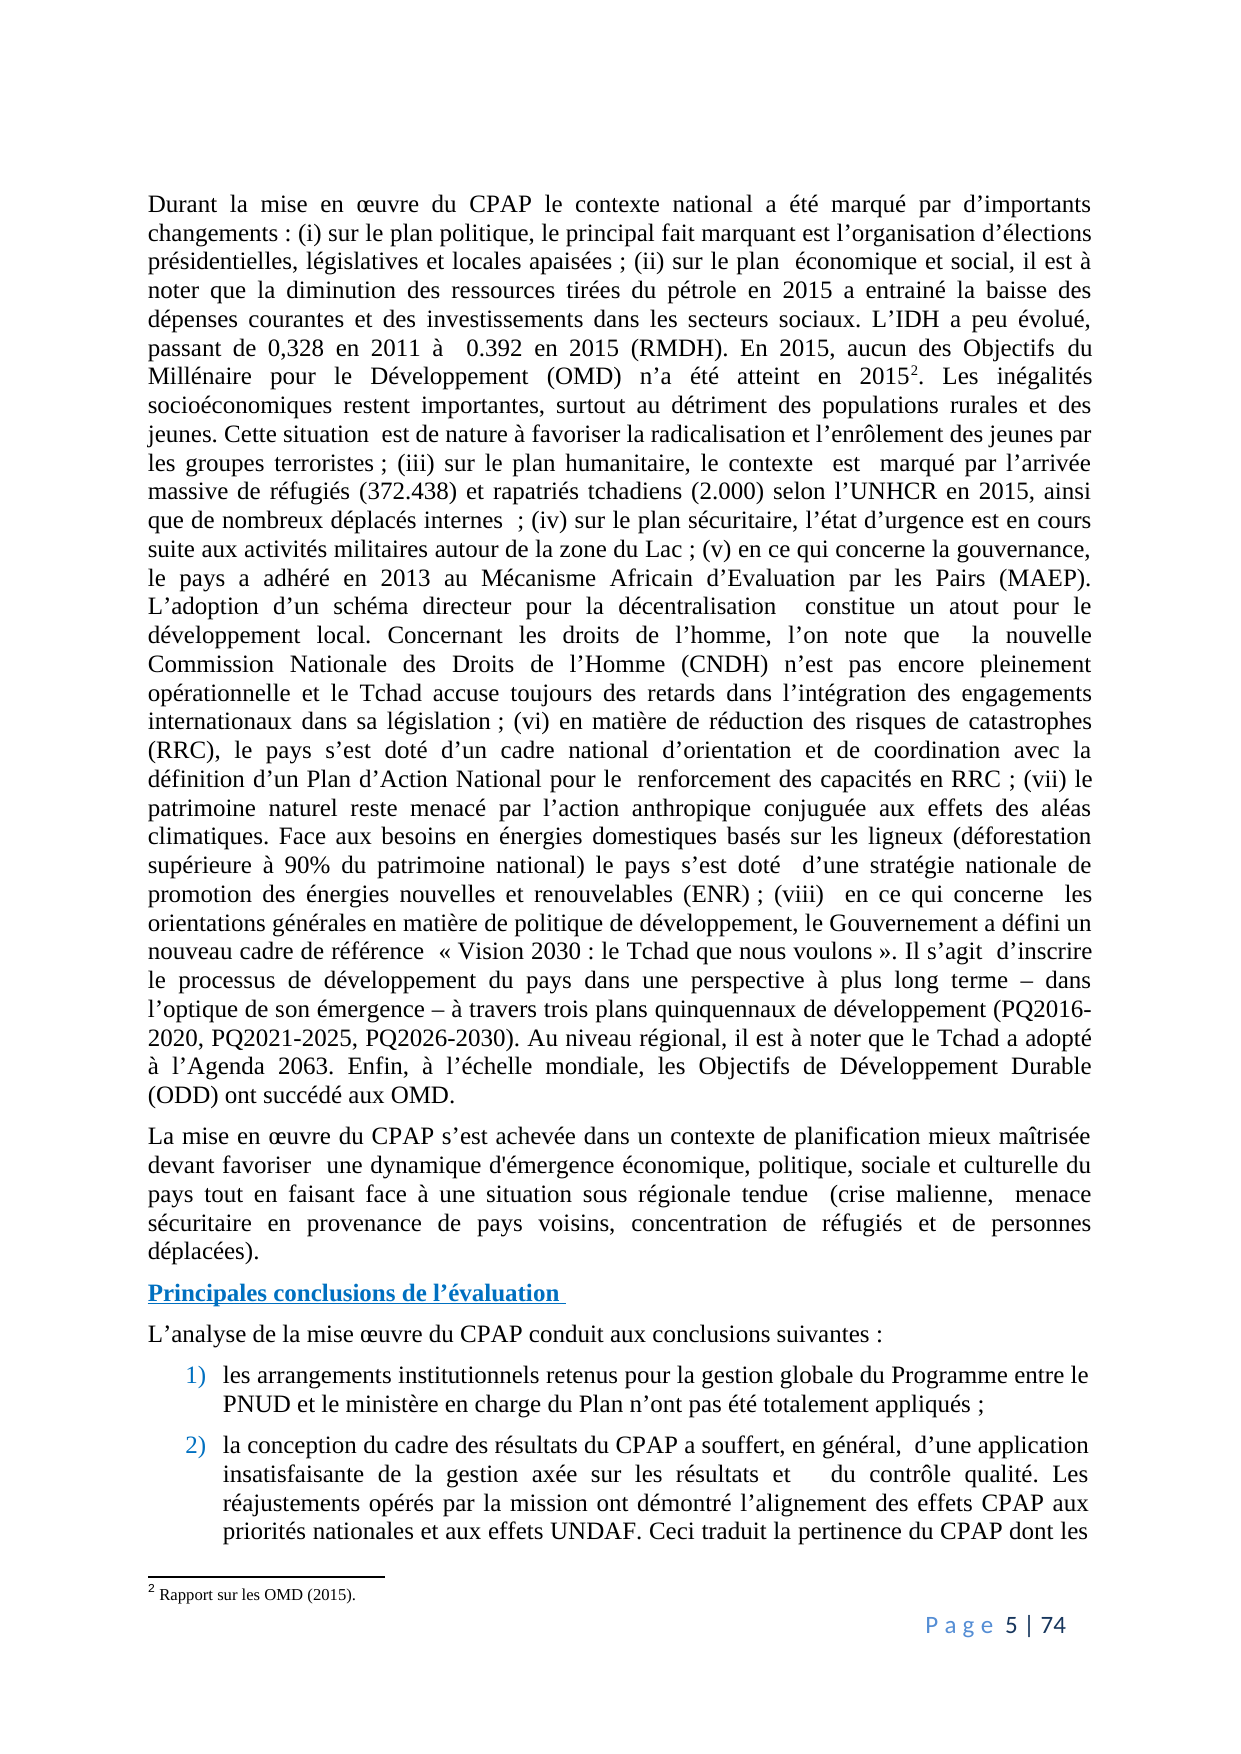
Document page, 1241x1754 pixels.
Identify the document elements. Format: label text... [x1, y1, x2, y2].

text La mise en œuvre du CPAP s’est achevée dans un contexte de planification mieux maîtrisée devant favoriser une dynamique d'émergence économique, politique, sociale et culturelle du pays tout en faisant face à une situation sous régionale tendue (crise malienne, menace sécuritaire en provenance de pays voisins, concentration de réfugiés et de personnes déplacées). [148, 1121, 1093, 1265]
text L’analyse de la mise œuvre du CPAP conduit aux conclusions suivantes : [148, 1319, 1089, 1348]
text Principales conclusions de l’évaluation [148, 1278, 1089, 1306]
list les arrangements institutionnels retenus pour la gestion globale du Programme entre le PNUD et le ministère en charge du Plan n’ont pas été totalement appliqués ; [185, 1360, 1089, 1418]
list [185, 1430, 1089, 1545]
text Durant la mise en œuvre du CPAP le contexte national a été marqué par d’importants changements : (i) sur le plan politique, le principal fait marquant est l’organisation d’élections présidentielles, législatives et locales apaisées ; (ii) sur le plan économique et social, il est à noter que la diminution des ressources tirées du pétrole en 2015 a entrainé la baisse des dépenses courantes et des investissements dans les secteurs sociaux. L’IDH a peu évolué, passant de 0,328 en 2011 à 0.392 en 2015 (RMDH). En 2015, aucun des Objectifs du Millénaire pour le Développement (OMD) n’a été atteint en 2015. Les inégalités socioéconomiques restent importantes, surtout au détriment des populations rurales et des jeunes. Cette situation est de nature à favoriser la radicalisation et l’enrôlement des jeunes par les groupes terroristes ; (iii) sur le plan humanitaire, le contexte est marqué par l’arrivée massive de réfugiés (372.438) et rapatriés tchadiens (2.000) selon l’UNHCR en 2015, ainsi que de nombreux déplacés internes ; (iv) sur le plan sécuritaire, l’état d’urgence est en cours suite aux activités militaires autour de la zone du Lac ; (v) en ce qui concerne la gouvernance, le pays a adhéré en 2013 au Mécanisme Africain d’Evaluation par les Pairs (MAEP). L’adoption d’un schéma directeur pour la décentralisation constitue un atout pour le développement local. Concernant les droits de l’homme, l’on note que la nouvelle Commission Nationale des Droits de l’Homme (CNDH) n’est pas encore pleinement opérationnelle et le Tchad accuse toujours des retards dans l’intégration des engagements internationaux dans sa législation ; (vi) en matière de réduction des risques de catastrophes (RRC), le pays s’est doté d’un cadre national d’orientation et de coordination avec la définition d’un Plan d’Action National pour le renforcement des capacités en RRC ; (vii) le patrimoine naturel reste menacé par l’action anthropique conjuguée aux effets des aléas climatiques. Face aux besoins en énergies domestiques basés sur les ligneux (déforestation supérieure à 90% du patrimoine national) le pays s’est doté d’une stratégie nationale de promotion des énergies nouvelles et renouvelables (ENR) ; (viii) en ce qui concerne les orientations générales en matière de politique de développement, le Gouvernement a défini un nouveau cadre de référence « Vision 2030 : le Tchad que nous voulons ». Il s’agit d’inscrire le processus de développement du pays dans une perspective à plus long terme – dans l’optique de son émergence – à travers trois plans quinquennaux de développement (PQ2016-2020, PQ2021-2025, PQ2026-2030). Au niveau régional, il est à noter que le Tchad a adopté à l’Agenda 2063. Enfin, à l’échelle mondiale, les Objectifs de Développement Durable (ODD) ont succédé aux OMD. [148, 189, 1093, 1109]
